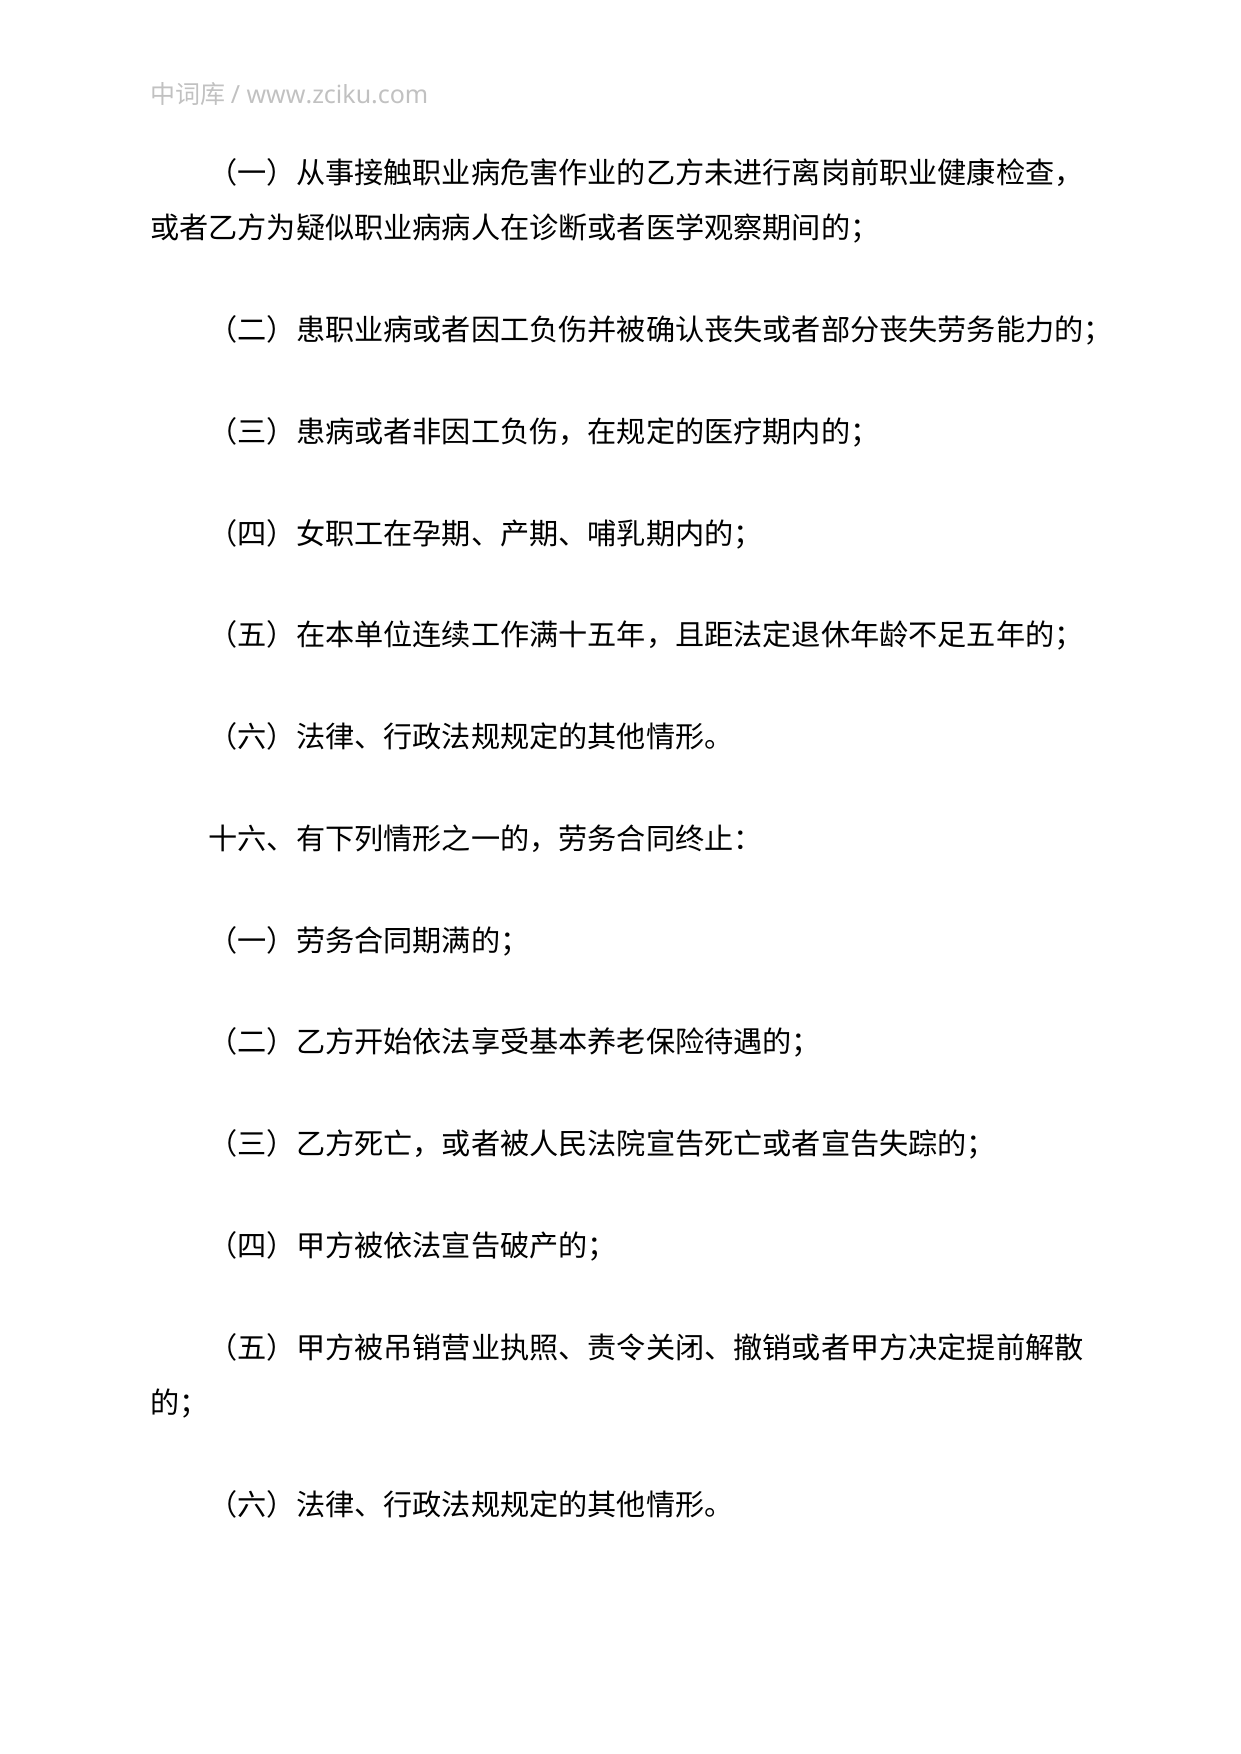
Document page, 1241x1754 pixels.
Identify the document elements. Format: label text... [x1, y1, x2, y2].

text （六）法律、行政法规规定的其他情形。 [150, 714, 1090, 756]
text （五）在本单位连续工作满十五年，且距法定退休年龄不足五年的； [150, 612, 1090, 654]
text （三）患病或者非因工负伤，在规定的医疗期内的； [150, 408, 1090, 451]
text （三）乙方死亡，或者被人民法院宣告死亡或者宣告失踪的； [150, 1121, 1090, 1163]
text （四）女职工在孕期、产期、哺乳期内的； [150, 510, 1090, 552]
text （四）甲方被依法宣告破产的； [150, 1223, 1090, 1265]
text （一）劳务合同期满的； [150, 917, 1090, 959]
text （五）甲方被吊销营业执照、责令关闭、撤销或者甲方决定提前解散的； [150, 1324, 1090, 1422]
text （二）乙方开始依法享受基本养老保险待遇的； [150, 1019, 1090, 1061]
text （一）从事接触职业病危害作业的乙方未进行离岗前职业健康检查，或者乙方为疑似职业病病人在诊断或者医学观察期间的； [150, 150, 1090, 247]
text 十六、有下列情形之一的，劳务合同终止： [150, 816, 1090, 858]
text （二）患职业病或者因工负伤并被确认丧失或者部分丧失劳务能力的； [150, 307, 1090, 349]
text （六）法律、行政法规规定的其他情形。 [150, 1481, 1090, 1523]
